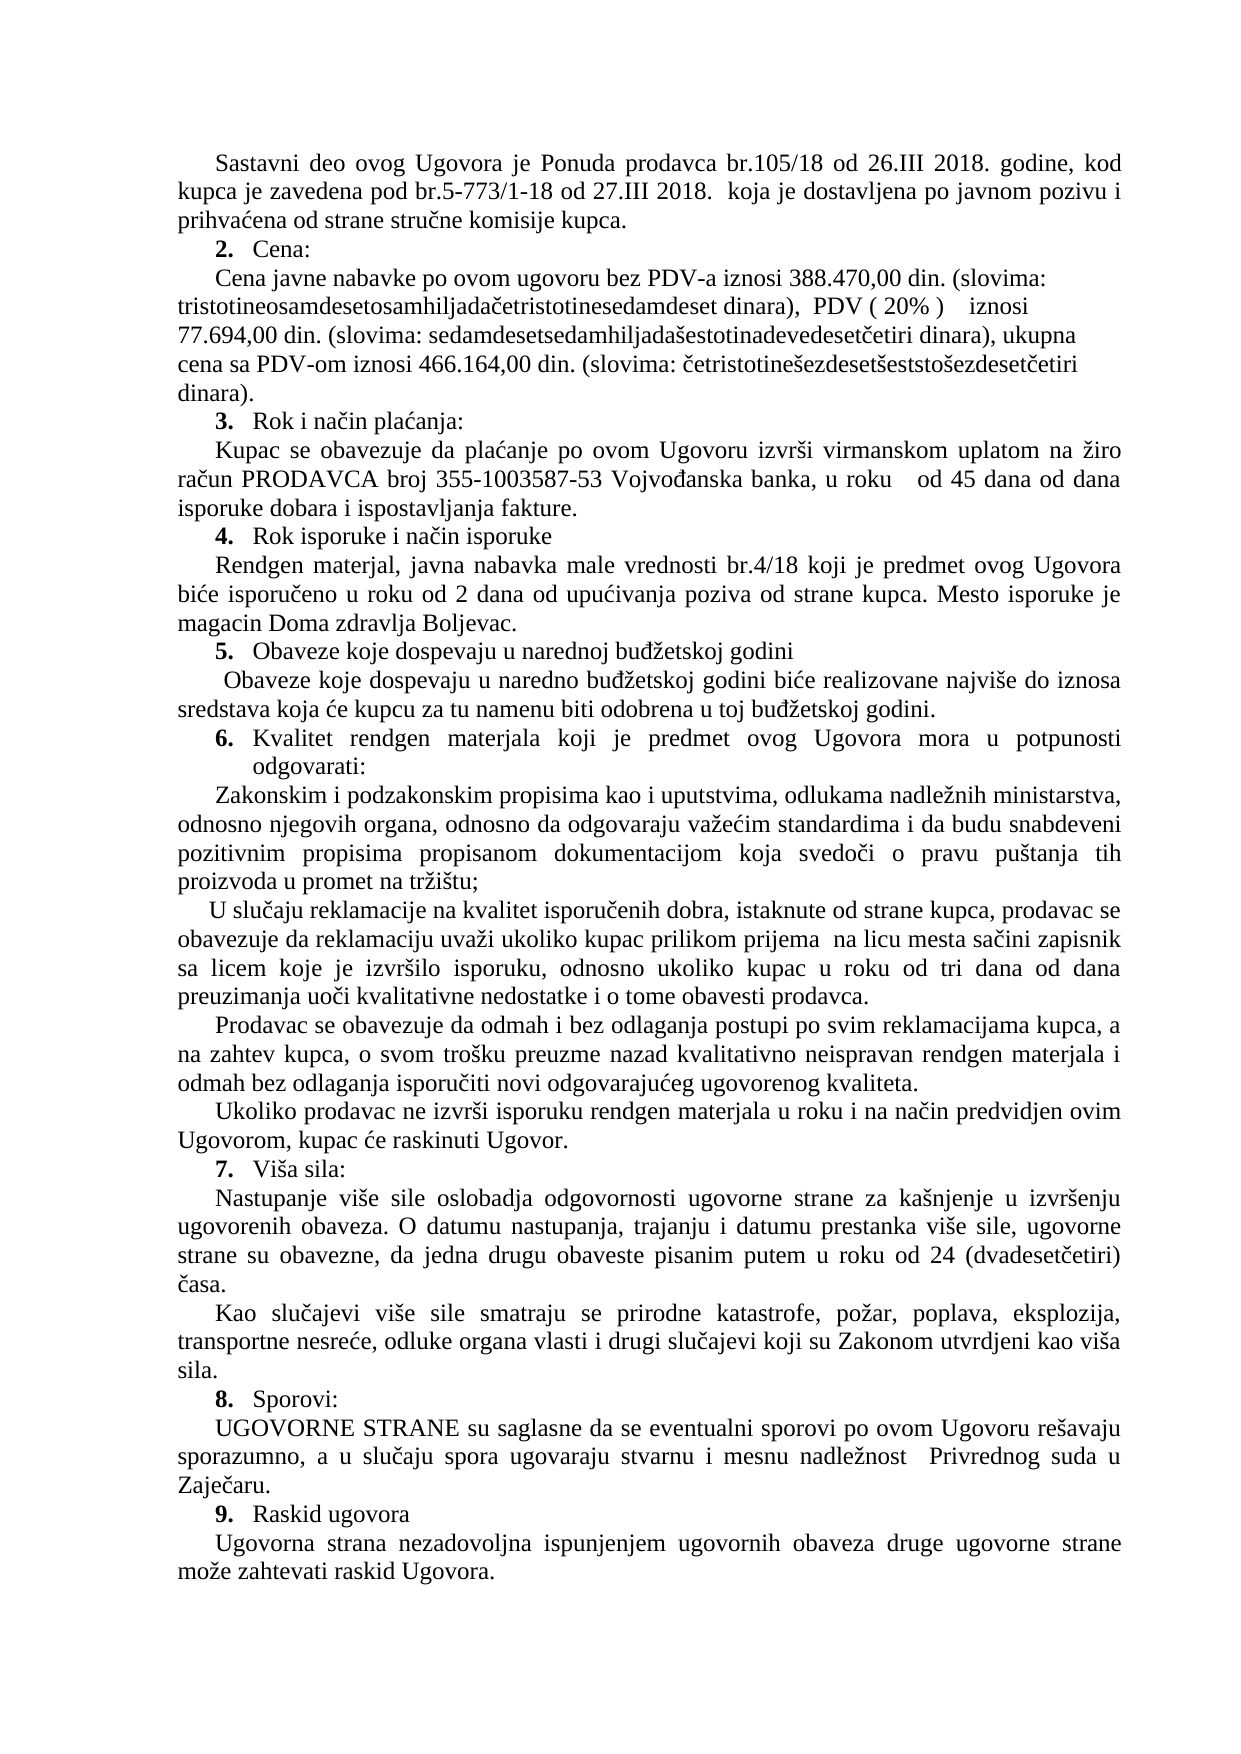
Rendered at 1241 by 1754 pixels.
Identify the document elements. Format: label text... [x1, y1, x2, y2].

text Rendgen materjal, javna nabavka male vrednosti br.4/18 koji je predmet ovog Ugovora biće isporučeno u roku od 2 dana od upućivanja poziva od strane kupca. Mesto isporuke je magacin Doma zdravlja Boljevac. [177, 550, 1122, 636]
list Kvalitet rendgen materjala koji je predmet ovog Ugovora mora u potpunosti odgovarati: [215, 723, 1122, 780]
text Cena javne nabavke po ovom ugovoru bez PDV-a iznosi 388.470,00 din. (slovima: tristotineosamdesetosamhiljadačetristotinesedamdeset dinara), PDV ( 20% ) iznosi 77.694,00 din. (slovima: sedamdesetsedamhiljadašestotinadevedesetčetiri dinara), ukupna cena sa PDV-om iznosi 466.164,00 din. (slovima: četristotinešezdesetšeststošezdesetčetiri dinara). [177, 263, 1122, 406]
list Raskid ugovora [215, 1499, 1122, 1528]
text Ugovorna strana nezadovoljna ispunjenjem ugovornih obaveza druge ugovorne strane može zahtevati raskid Ugovora. [177, 1528, 1122, 1585]
list Viša sila: [215, 1154, 1122, 1183]
text Prodavac se obavezuje da odmah i bez odlaganja postupi po svim reklamacijama kupca, a na zahtev kupca, o svom trošku preuzme nazad kvalitativno neispravan rendgen materjala i odmah bez odlaganja isporučiti novi odgovarajućeg ugovorenog kvaliteta. [177, 1010, 1122, 1096]
list Cena: [215, 234, 1122, 263]
text Kupac se obavezuje da plaćanje po ovom Ugovoru izvrši virmanskom uplatom na žiro račun PRODAVCA broj 355-1003587-53 Vojvođanska banka, u roku od 45 dana od dana isporuke dobara i ispostavljanja fakture. [177, 435, 1122, 521]
text Obaveze koje dospevaju u naredno buđžetskoj godini biće realizovane najviše do iznosa sredstava koja će kupcu za tu namenu biti odobrena u toj buđžetskoj godini. [177, 665, 1122, 723]
text Ukoliko prodavac ne izvrši isporuku rendgen materjala u roku i na način predvidjen ovim Ugovorom, kupac će raskinuti Ugovor. [177, 1096, 1122, 1154]
text Nastupanje više sile oslobadja odgovornosti ugovorne strane za kašnjenje u izvršenju ugovorenih obaveza. O datumu nastupanja, trajanju i datumu prestanka više sile, ugovorne strane su obavezne, da jedna drugu obaveste pisanim putem u roku od 24 (dvadesetčetiri) časa. [177, 1183, 1122, 1298]
text Kao slučajevi više sile smatraju se prirodne katastrofe, požar, poplava, eksplozija, transportne nesreće, odluke organa vlasti i drugi slučajevi koji su Zakonom utvrdjeni kao viša sila. [177, 1298, 1122, 1384]
text Sastavni deo ovog Ugovora je Ponuda prodavca br.105/18 od 26.III 2018. godine, kod kupca je zavedena pod br.5-773/1-18 od 27.III 2018. koja je dostavljena po javnom pozivu i prihvaćena od strane stručne komisije kupca. [177, 148, 1122, 234]
text Zakonskim i podzakonskim propisima kao i uputstvima, odlukama nadležnih ministarstva, odnosno njegovih organa, odnosno da odgovaraju važećim standardima i da budu snabdeveni pozitivnim propisima propisanom dokumentacijom koja svedoči o pravu puštanja tih proizvoda u promet na tržištu; [177, 780, 1122, 895]
text UGOVORNE STRANE su saglasne da se eventualni sporovi po ovom Ugovoru rešavaju sporazumno, a u slučaju spora ugovaraju stvarnu i mesnu nadležnost Privrednog suda u Zaječaru. [177, 1413, 1122, 1499]
list Rok isporuke i način isporuke [215, 521, 1122, 550]
list Sporovi: [215, 1384, 1122, 1413]
text U slučaju reklamacije na kvalitet isporučenih dobra, istaknute od strane kupca, prodavac se obavezuje da reklamaciju uvaži ukoliko kupac prilikom prijema na licu mesta sačini zapisnik sa licem koje je izvršilo isporuku, odnosno ukoliko kupac u roku od tri dana od dana preuzimanja uoči kvalitativne nedostatke i o tome obavesti prodavca. [177, 895, 1122, 1010]
list Obaveze koje dospevaju u narednoj buđžetskoj godini [215, 636, 1122, 665]
list Rok i način plaćanja: [215, 406, 1122, 435]
